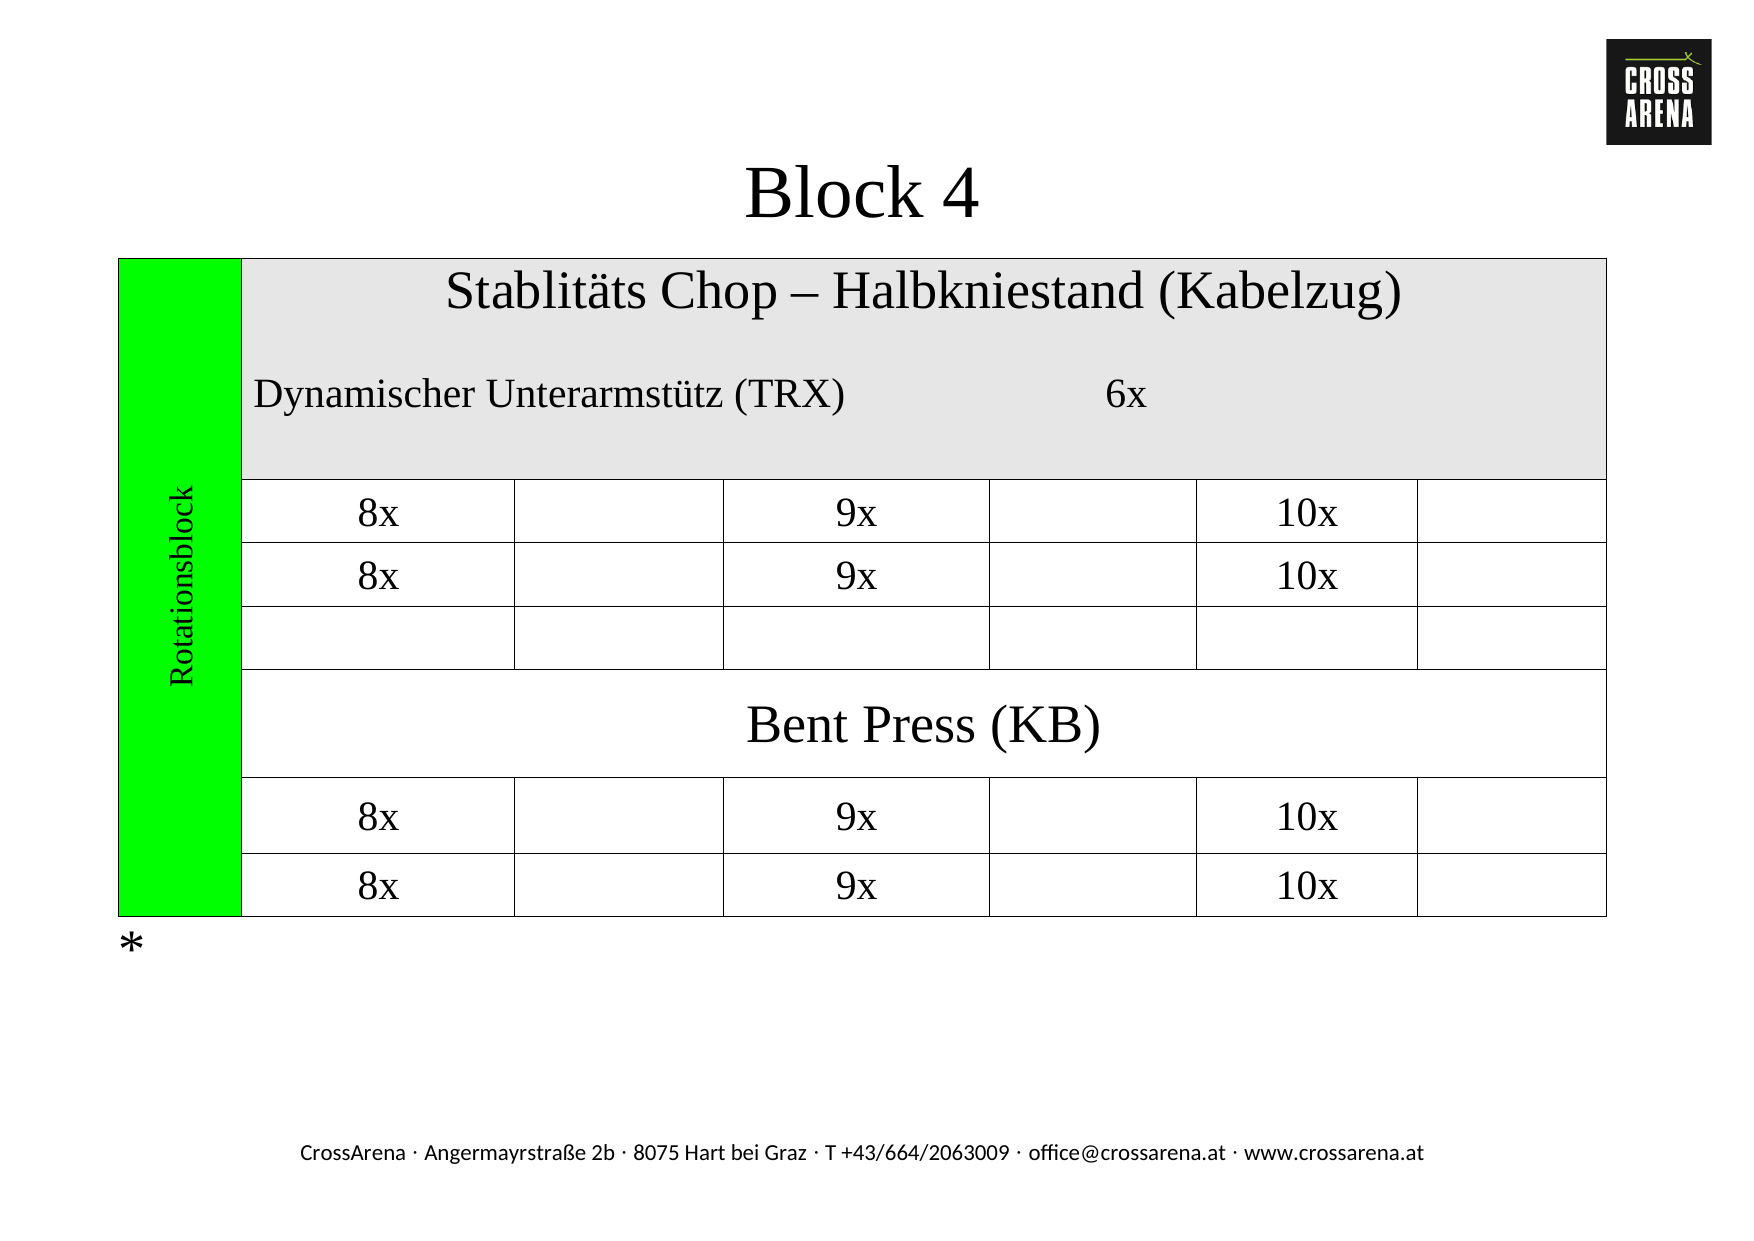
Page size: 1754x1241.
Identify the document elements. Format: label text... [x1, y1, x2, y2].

picture [1606, 39, 1712, 145]
table_cell 10x [1197, 854, 1417, 916]
table_cell 10x [1197, 480, 1417, 542]
table_cell [1418, 543, 1606, 606]
table_header Rotationsblock [119, 259, 241, 916]
table_cell 9x [724, 778, 989, 852]
table_cell 8x [242, 778, 514, 852]
table_cell [1418, 480, 1606, 542]
table_cell [515, 480, 723, 542]
table_cell [1197, 607, 1417, 669]
table_cell [990, 607, 1196, 669]
text Block 4 [118, 148, 1606, 234]
table_cell 8x [242, 480, 514, 542]
table_cell 8x [242, 854, 514, 916]
table_cell [515, 854, 723, 916]
text * [118, 917, 1606, 979]
table_cell 9x [724, 543, 989, 606]
table_cell [990, 778, 1196, 852]
table_cell [1418, 607, 1606, 669]
table_cell [1418, 778, 1606, 852]
table_cell 10x [1197, 543, 1417, 606]
table_cell [515, 543, 723, 606]
table_cell [515, 778, 723, 852]
table_cell [990, 480, 1196, 542]
table_cell 9x [724, 854, 989, 916]
table_cell [990, 854, 1196, 916]
table_cell Bent Press (KB) [242, 670, 1606, 777]
table_cell [242, 607, 514, 669]
table_cell 9x [724, 480, 989, 542]
table_cell [990, 543, 1196, 606]
table_cell [515, 607, 723, 669]
table_cell 8x [242, 543, 514, 606]
table_header Stablitäts Chop – Halbkniestand (Kabelzug) Dynamischer Unterarmstütz (TRX) 6x [242, 259, 1606, 479]
table_cell [1418, 854, 1606, 916]
table_cell 10x [1197, 778, 1417, 852]
table_cell [724, 607, 989, 669]
